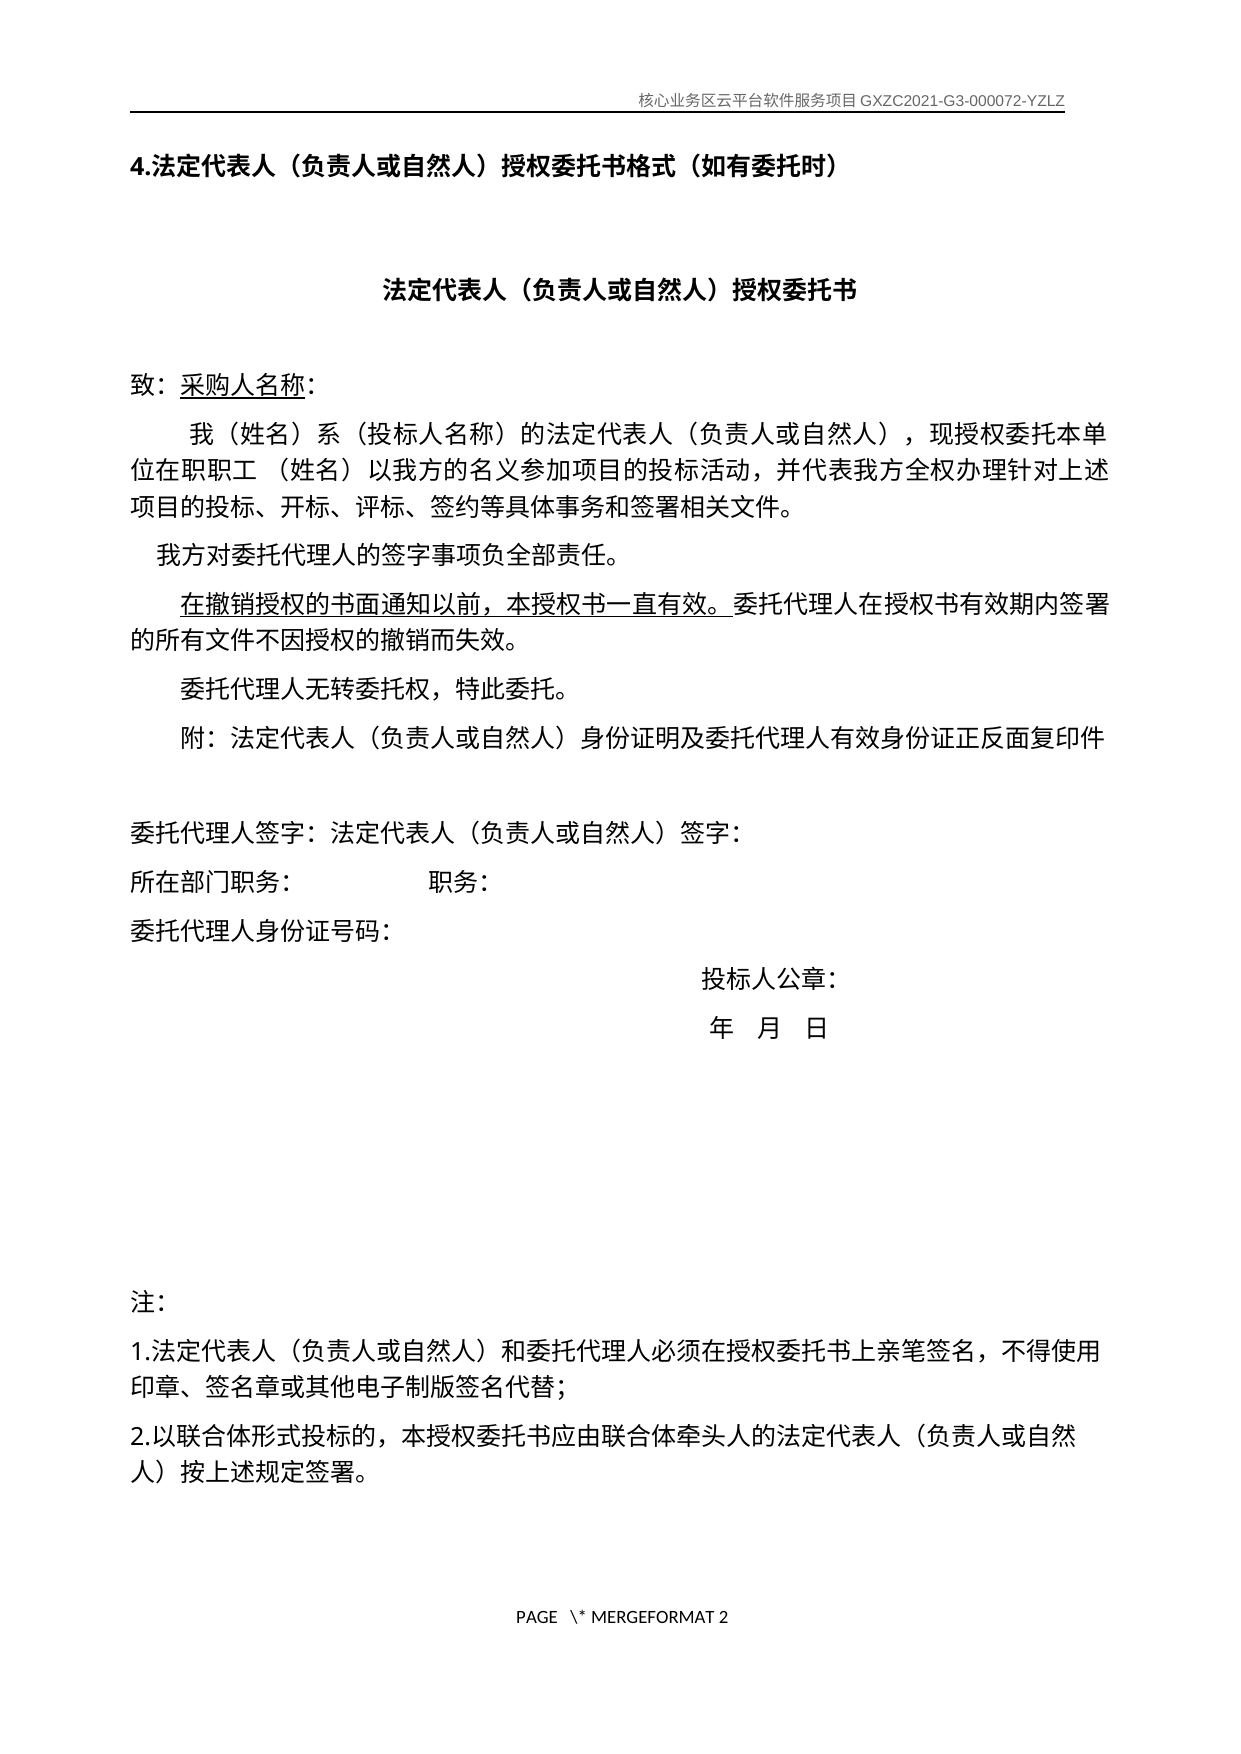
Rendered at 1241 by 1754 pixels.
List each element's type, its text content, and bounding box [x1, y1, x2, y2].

text 附：法定代表人（负责人或自然人）身份证明及委托代理人有效身份证正反面复印件 [130, 718, 1110, 754]
text 我（姓名）系（投标人名称）的法定代表人（负责人或自然人），现授权委托本单位在职职工 （姓名）以我方的名义参加项目的投标活动，并代表我方全权办理针对上述项目的投标、开标、评标、签约等具体事务和签署相关文件。 [130, 414, 1110, 523]
text 投标人公章： [130, 960, 1110, 996]
text 1.法定代表人（负责人或自然人）和委托代理人必须在授权委托书上亲笔签名，不得使用印章、签名章或其他电子制版签名代替； [130, 1332, 1110, 1404]
text 年 月 日 [130, 1009, 1110, 1045]
text 在撤销授权的书面通知以前，本授权书一直有效。委托代理人在授权书有效期内签署的所有文件不因授权的撤销而失效。 [130, 584, 1110, 657]
text 法定代表人（负责人或自然人）授权委托书 [130, 271, 1110, 307]
text 委托代理人身份证号码： [130, 911, 1110, 947]
text 致：采购人名称： [130, 366, 1110, 402]
text 我方对委托代理人的签字事项负全部责任。 [130, 536, 1110, 572]
text 注： [130, 1283, 1110, 1319]
text 2.以联合体形式投标的，本授权委托书应由联合体牵头人的法定代表人（负责人或自然人）按上述规定签署。 [130, 1417, 1110, 1489]
text 委托代理人无转委托权，特此委托。 [130, 669, 1110, 706]
text 4.法定代表人（负责人或自然人）授权委托书格式（如有委托时） [130, 147, 1110, 183]
text 委托代理人签字：法定代表人（负责人或自然人）签字： [130, 814, 1110, 850]
text 所在部门职务： 职务： [130, 862, 1110, 899]
